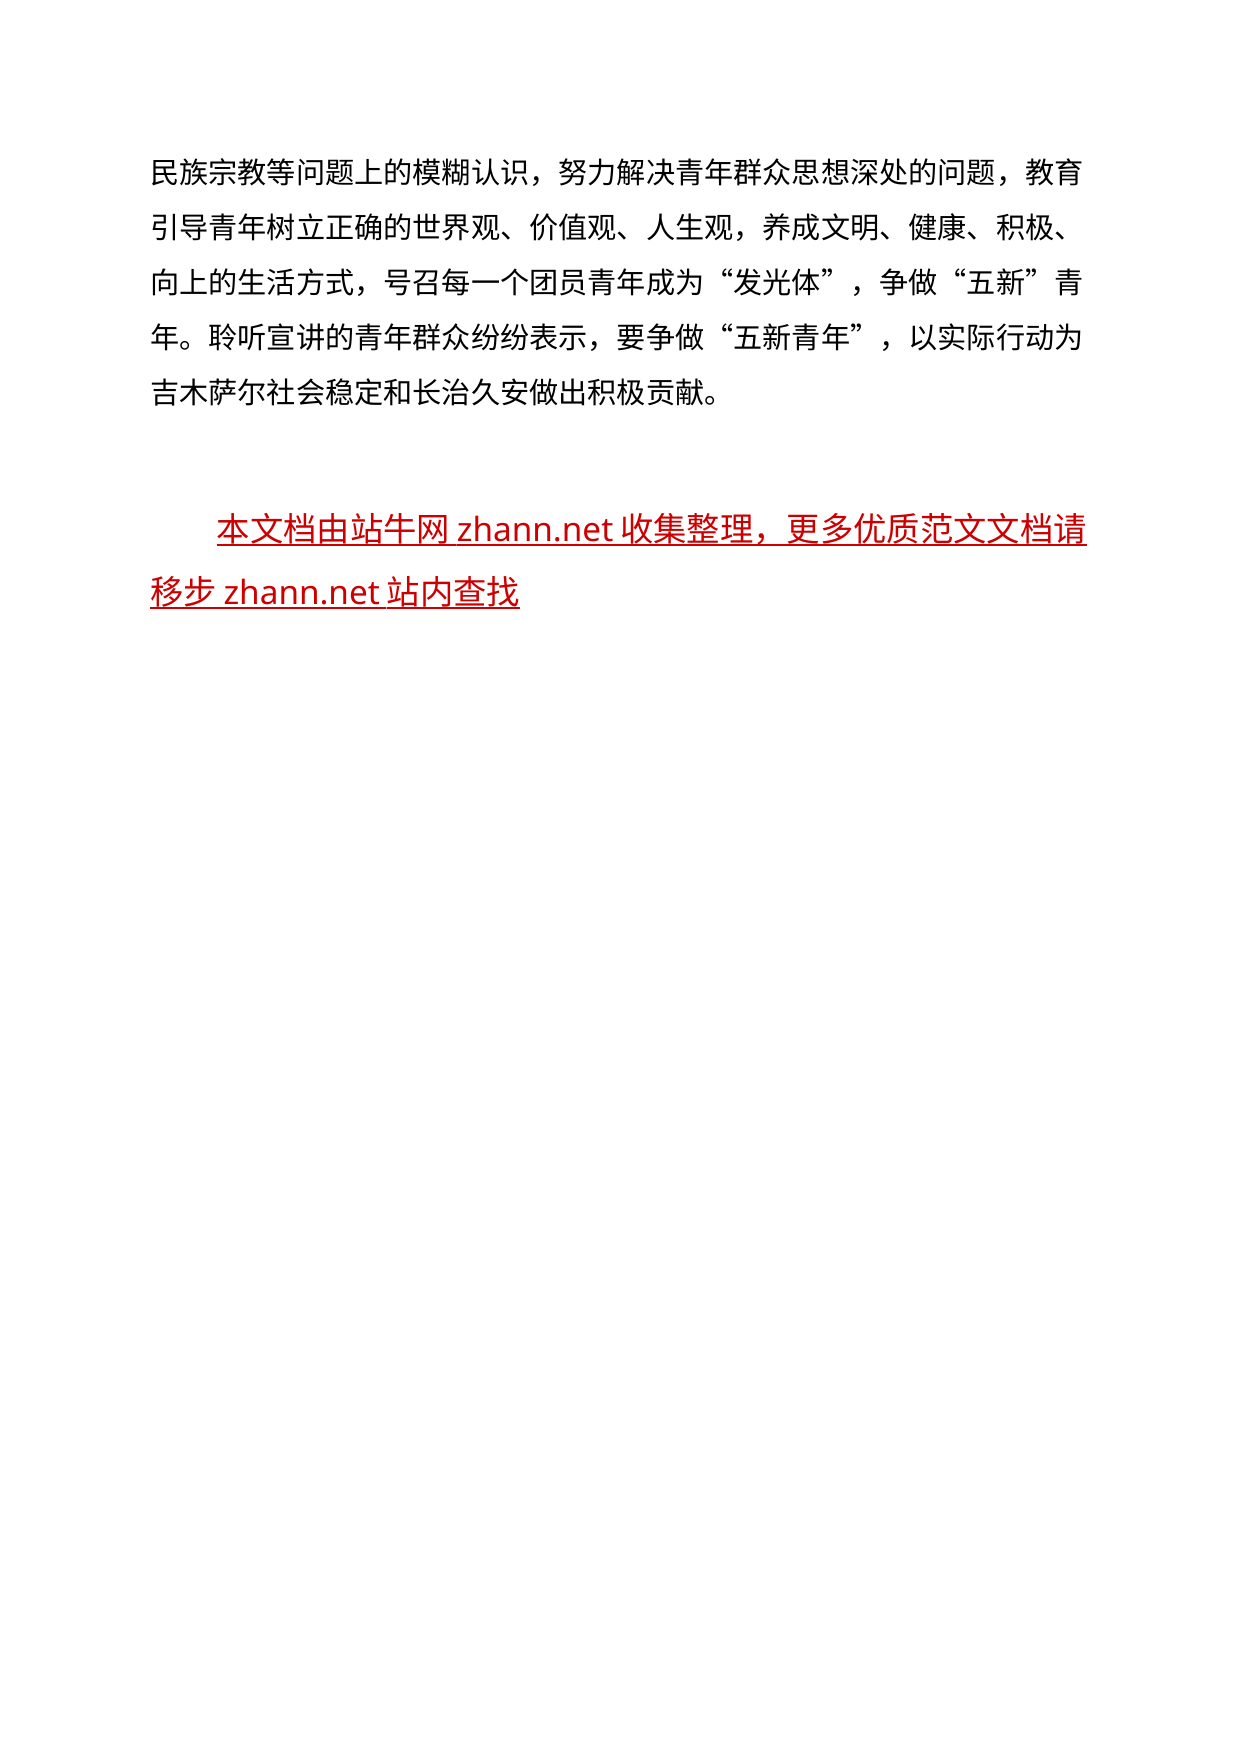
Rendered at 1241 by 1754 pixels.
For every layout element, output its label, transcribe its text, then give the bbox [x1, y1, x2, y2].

text 本文档由站牛网zhann.net收集整理，更多优质范文文档请移步zhann.net站内查找 [150, 503, 1090, 614]
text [150, 150, 1090, 412]
